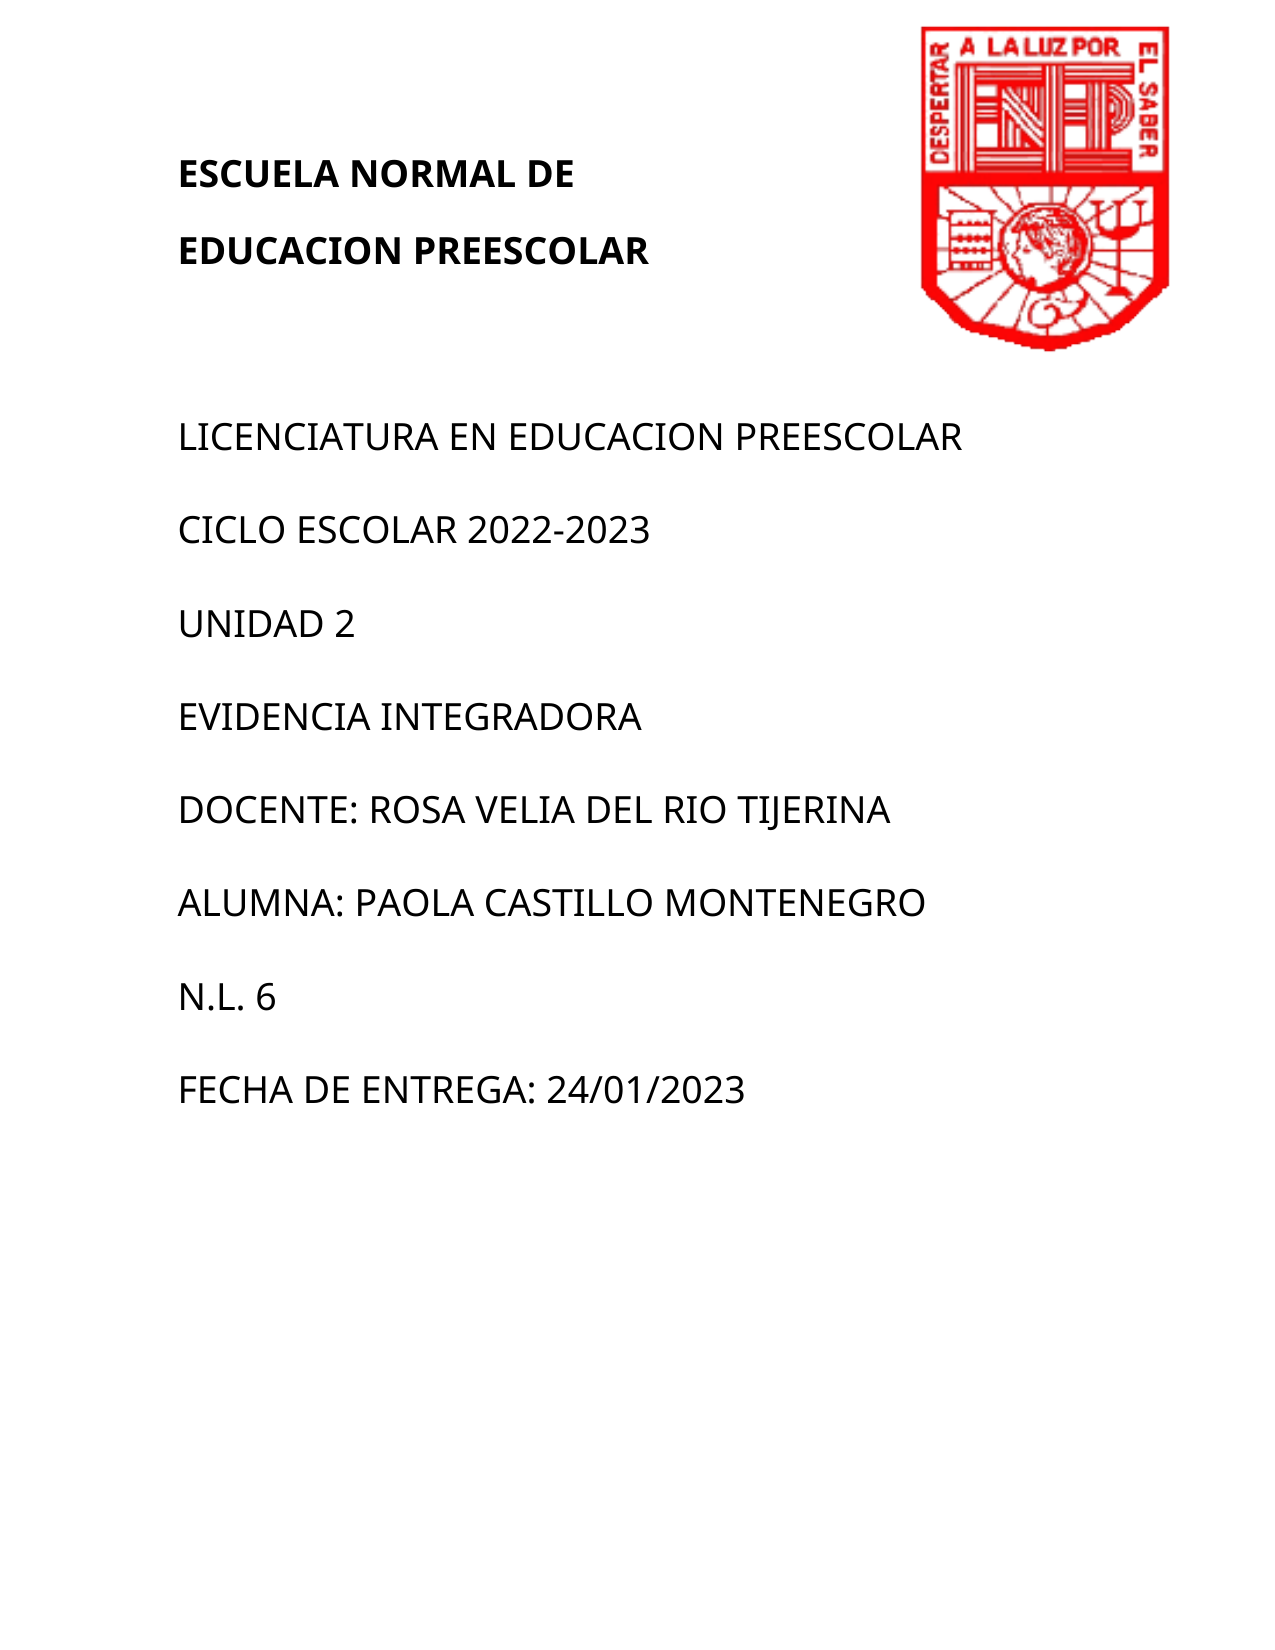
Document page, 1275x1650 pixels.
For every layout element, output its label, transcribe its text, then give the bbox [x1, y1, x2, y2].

text UNIDAD 2 [177, 597, 1098, 648]
text ESCUELA NORMAL DE EDUCACION PREESCOLAR [177, 148, 810, 275]
text EVIDENCIA INTEGRADORA [177, 690, 1098, 741]
picture [810, 20, 1263, 357]
text CICLO ESCOLAR 2022-2023 [177, 504, 1098, 555]
text LICENCIATURA EN EDUCACION PREESCOLAR [177, 411, 1098, 462]
text N.L. 6 [177, 970, 1098, 1021]
text FECHA DE ENTREGA: 24/01/2023 [177, 1063, 1098, 1114]
text DOCENTE: ROSA VELIA DEL RIO TIJERINA [177, 783, 1098, 834]
text ALUMNA: PAOLA CASTILLO MONTENEGRO [177, 877, 1098, 928]
